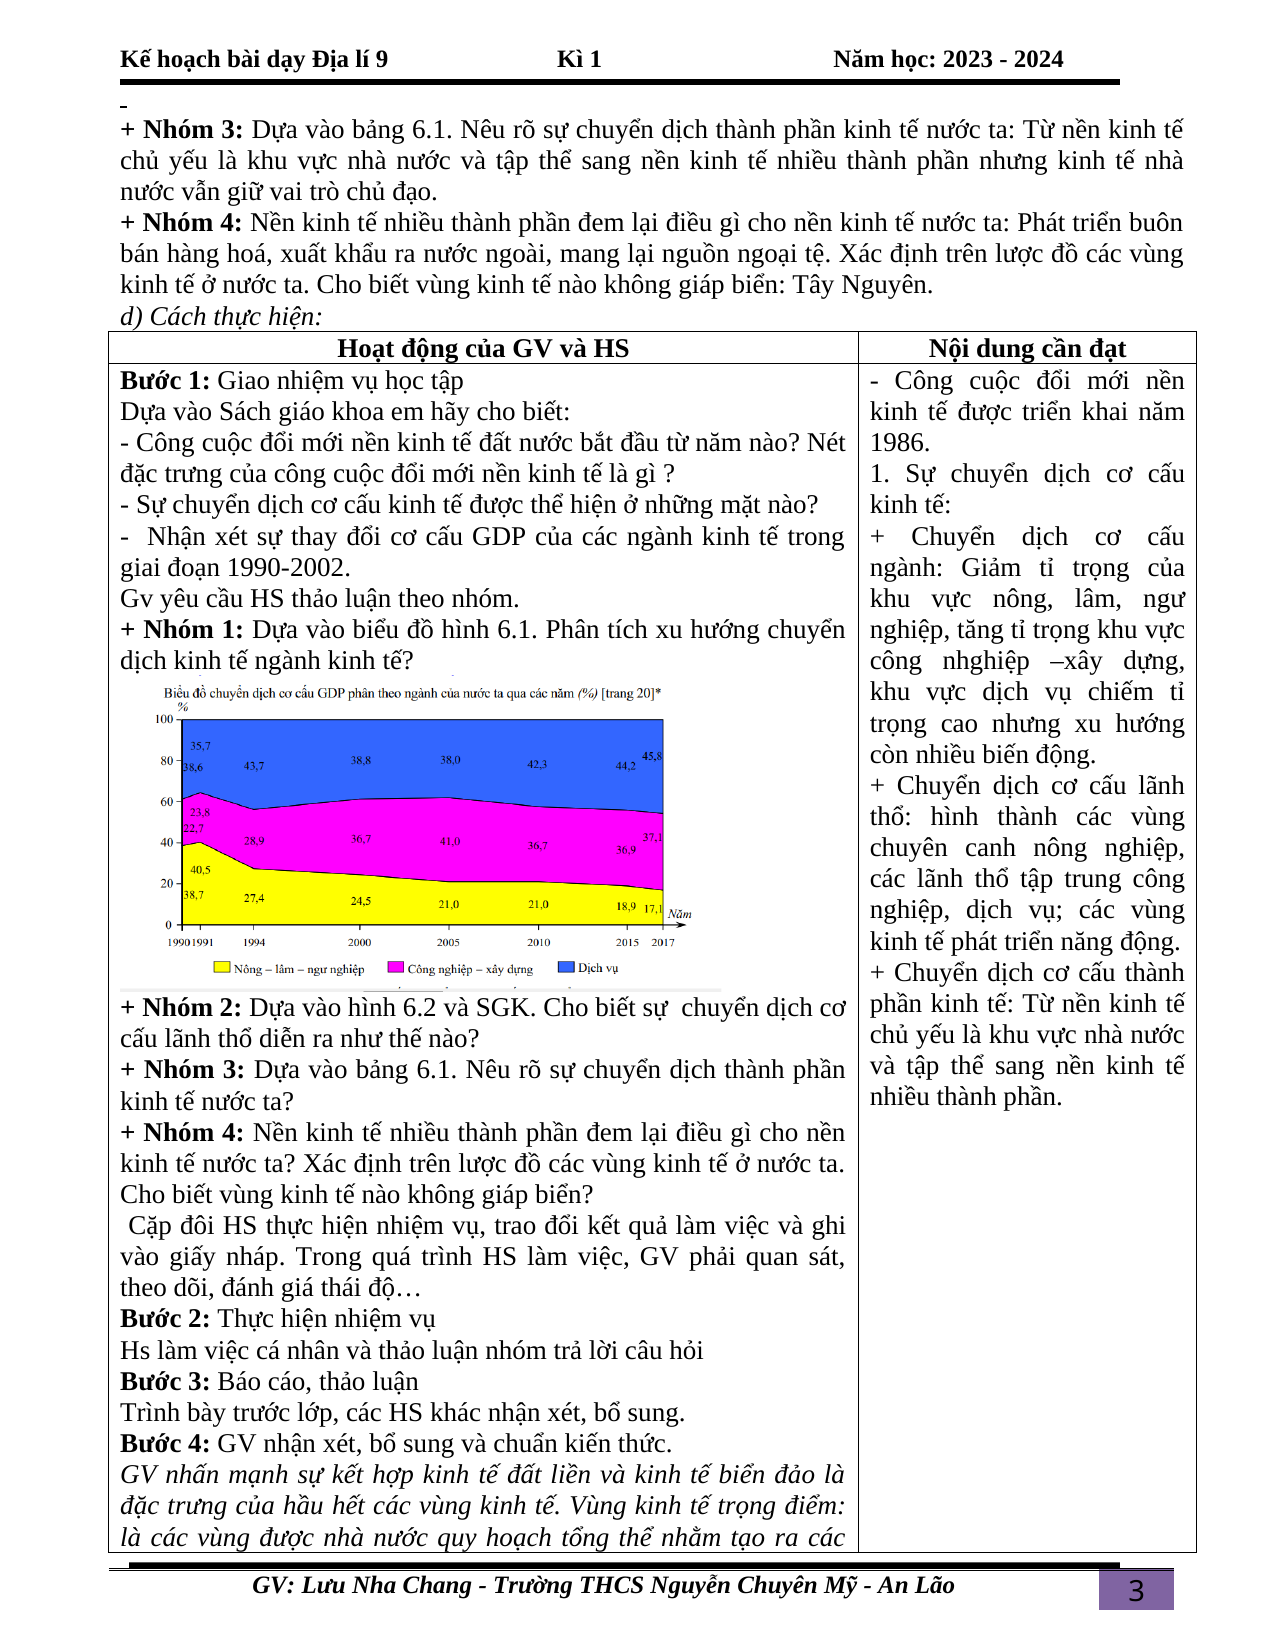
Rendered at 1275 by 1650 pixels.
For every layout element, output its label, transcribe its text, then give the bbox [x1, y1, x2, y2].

text + Nhóm 4: Nền kinh tế nhiều thành phần đem lại điều gì cho nền kinh tế nước ta: Phát triển buôn bán hàng hoá, xuất khẩu ra nước ngoài, mang lại nguồn ngoại tệ. Xác định trên lược đồ các vùng kinh tế ở nước ta. Cho biết vùng kinh tế nào không giáp biển: Tây Nguyên. [120, 206, 1185, 300]
table_header Hoạt động của GV và HS [109, 332, 858, 363]
text + Nhóm 3: Dựa vào bảng 6.1. Nêu rõ sự chuyển dịch thành phần kinh tế nước ta: Từ nền kinh tế chủ yếu là khu vực nhà nước và tập thể sang nền kinh tế nhiều thành phần nhưng kinh tế nhà nước vẫn giữ vai trò chủ đạo. [120, 113, 1185, 206]
picture [120, 675, 722, 992]
text d) Cách thực hiện: [120, 300, 1185, 331]
table_header Nội dung cần đạt [859, 332, 1196, 363]
